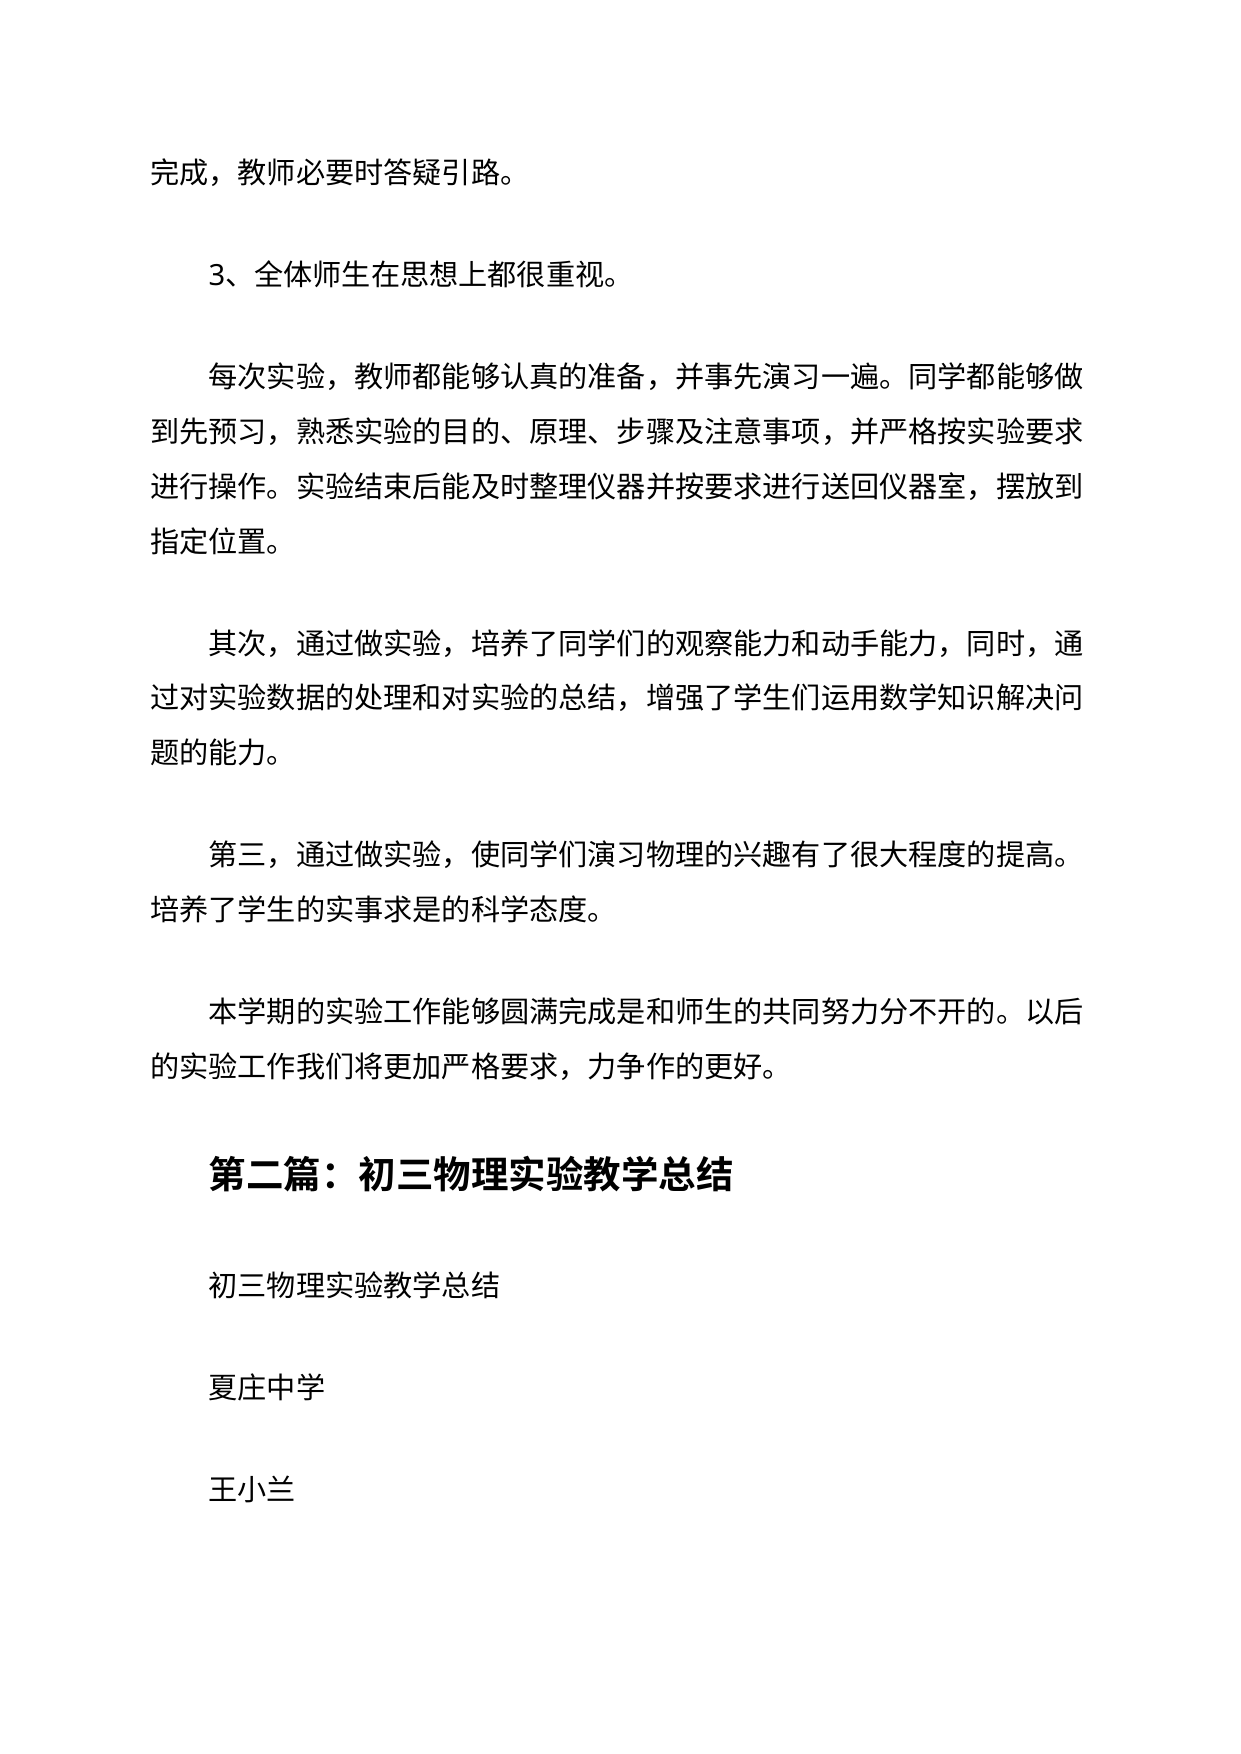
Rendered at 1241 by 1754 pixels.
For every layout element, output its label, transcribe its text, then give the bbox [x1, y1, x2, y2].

text 其次，通过做实验，培养了同学们的观察能力和动手能力，同时，通过对实验数据的处理和对实验的总结，增强了学生们运用数学知识解决问题的能力。 [150, 620, 1090, 772]
text 夏庄中学 [150, 1364, 1090, 1407]
text 3、全体师生在思想上都很重视。 [150, 252, 1090, 294]
text 第二篇：初三物理实验教学总结 [150, 1145, 1090, 1199]
text 本学期的实验工作能够圆满完成是和师生的共同努力分不开的。以后的实验工作我们将更加严格要求，力争作的更好。 [150, 988, 1090, 1086]
text 初三物理实验教学总结 [150, 1262, 1090, 1305]
text 每次实验，教师都能够认真的准备，并事先演习一遍。同学都能够做到先预习，熟悉实验的目的、原理、步骤及注意事项，并严格按实验要求进行操作。实验结束后能及时整理仪器并按要求进行送回仪器室，摆放到指定位置。 [150, 354, 1090, 561]
text 王小兰 [150, 1466, 1090, 1508]
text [150, 150, 1090, 192]
text 第三，通过做实验，使同学们演习物理的兴趣有了很大程度的提高。培养了学生的实事求是的科学态度。 [150, 832, 1090, 929]
